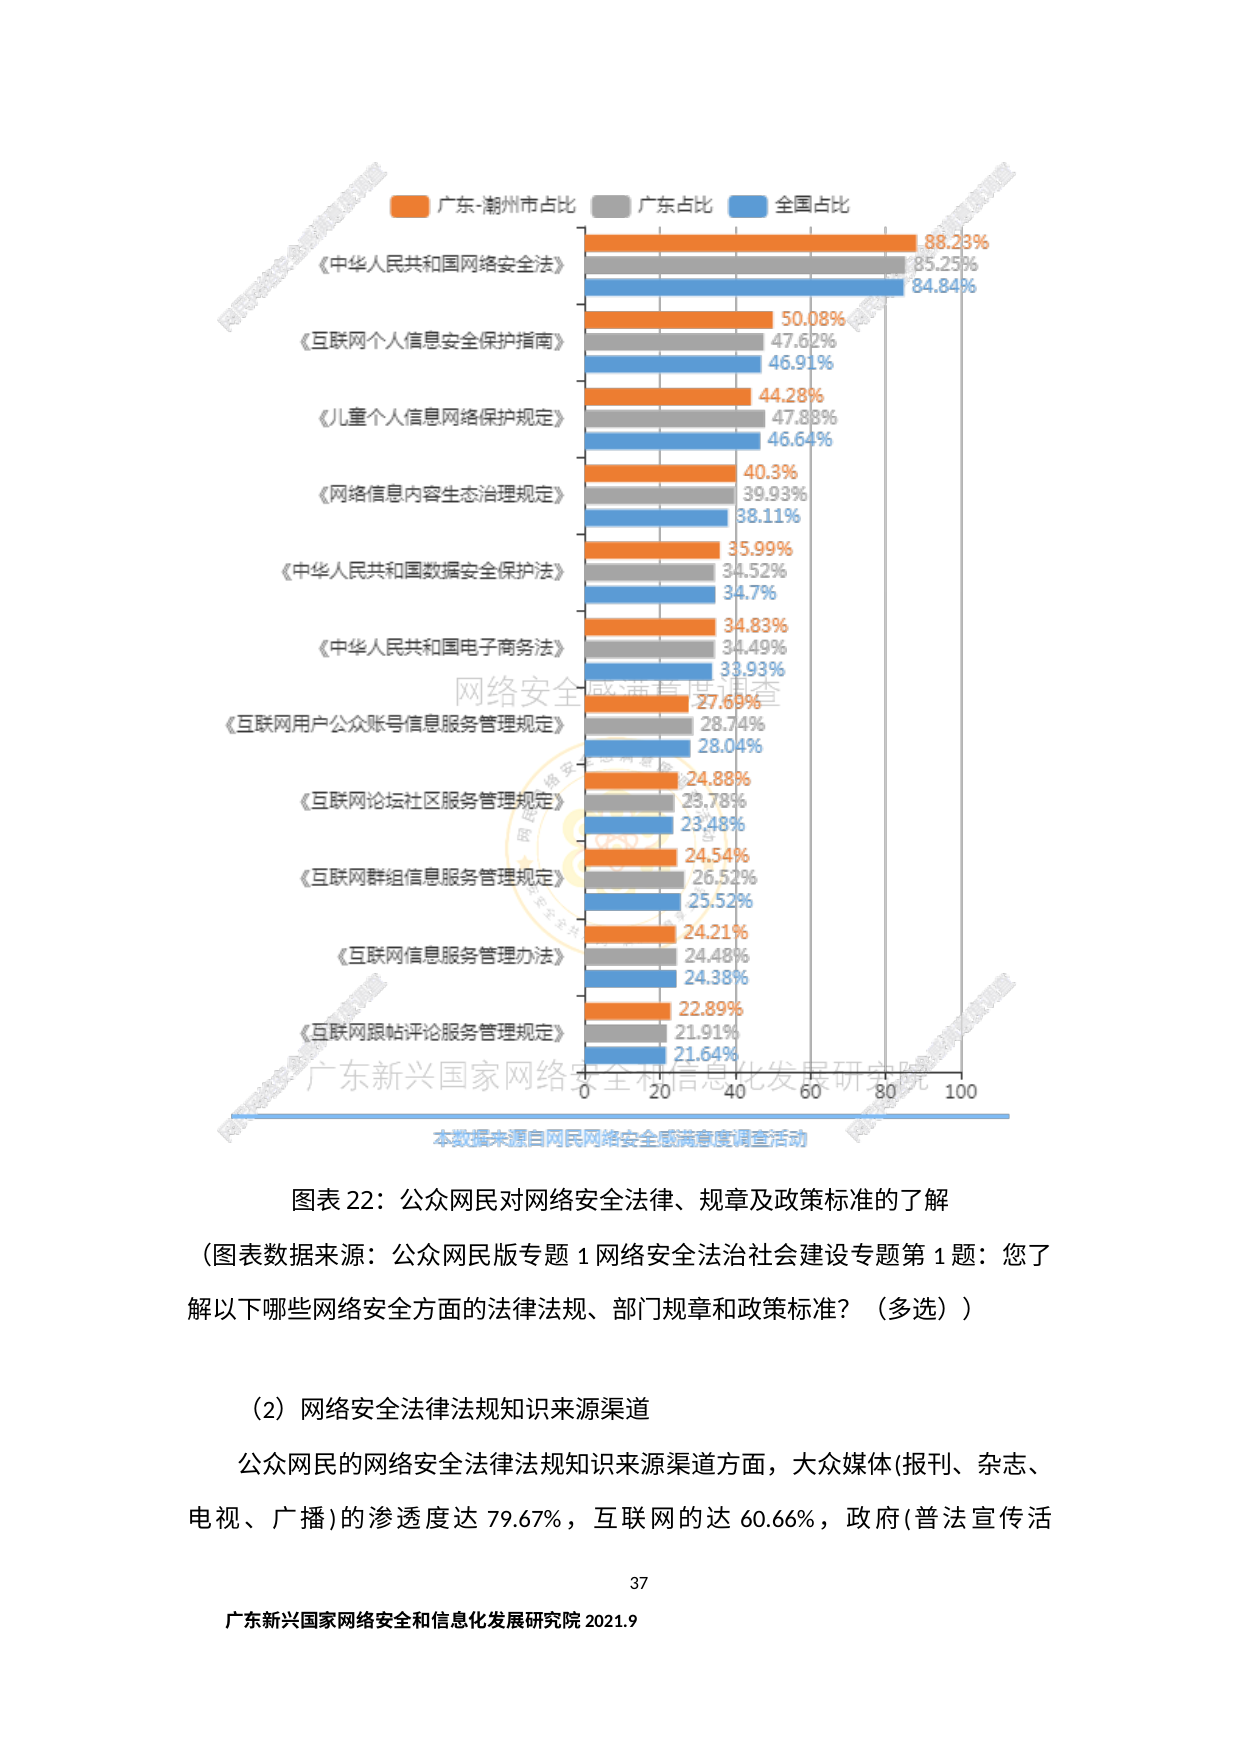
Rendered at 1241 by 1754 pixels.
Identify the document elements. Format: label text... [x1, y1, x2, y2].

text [187, 1444, 1053, 1535]
text （图表数据来源：公众网民版专题1网络安全法治社会建设专题第1题：您了解以下哪些网络安全方面的法律法规、部门规章和政策标准？（多选）） [187, 1235, 1053, 1326]
text 图表22：公众网民对网络安全法律、规章及政策标准的了解 [187, 1181, 1053, 1217]
text （2）网络安全法律法规知识来源渠道 [187, 1390, 1053, 1426]
picture [202, 150, 1039, 1166]
